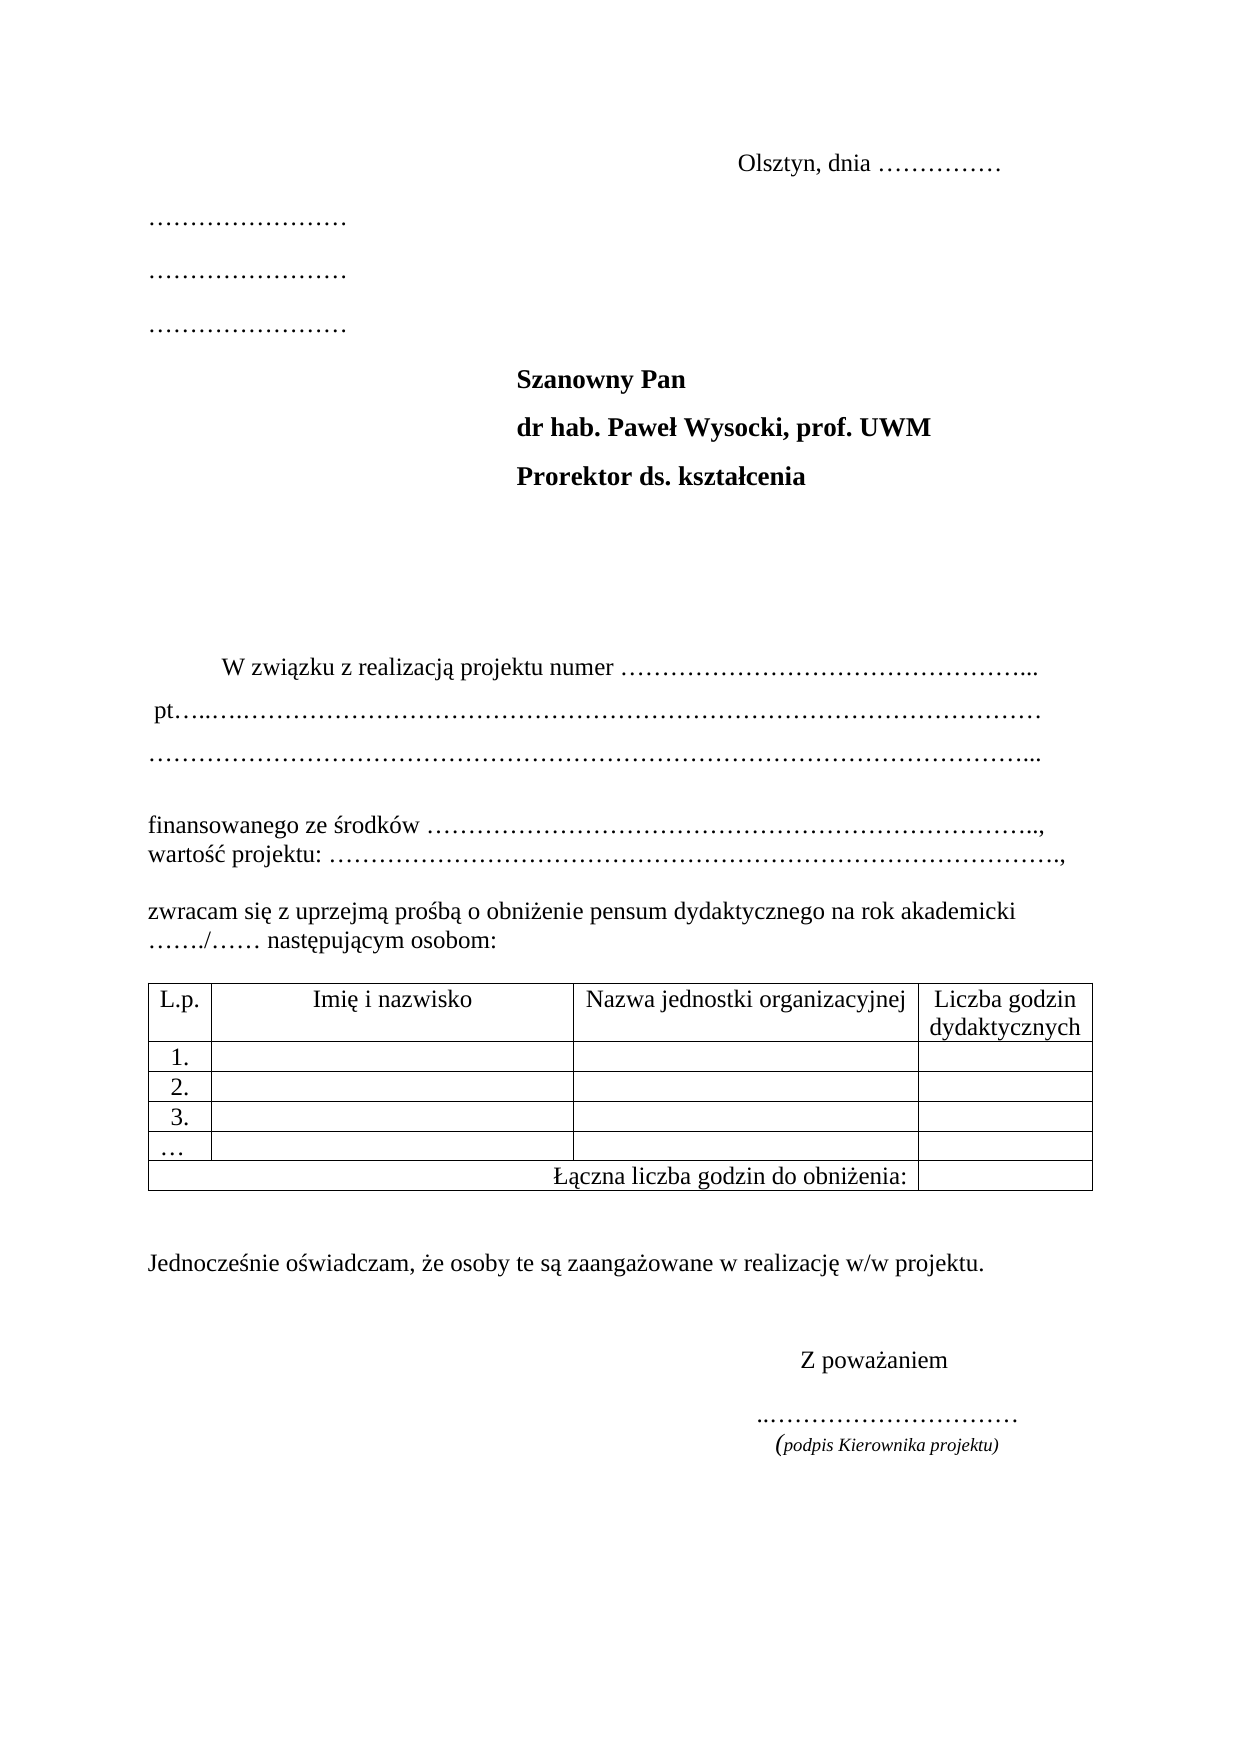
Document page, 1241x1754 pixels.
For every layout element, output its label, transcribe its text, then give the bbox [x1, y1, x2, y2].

text Prorektor ds. kształcenia [148, 460, 1092, 491]
text pt…..….…………………………………………………………………………………… [148, 695, 1092, 724]
table_cell 1. [149, 1042, 211, 1071]
text Olsztyn, dnia …………… [148, 148, 1092, 176]
table_cell 3. [149, 1102, 211, 1131]
table_header Liczba godzin dydaktycznych [919, 984, 1092, 1041]
text ……………………………………………………………………………………………... [148, 738, 1092, 767]
text zwracam się z uprzejmą prośbą o obniżenie pensum dydaktycznego na rok akademicki ……./…… następującym osobom: [148, 896, 1092, 954]
text wartość projektu: ……………………………………………………………………………., [148, 839, 1092, 868]
table_cell [212, 1102, 573, 1131]
table_cell [574, 1042, 918, 1071]
table_cell … [149, 1132, 211, 1160]
table_cell [919, 1161, 1092, 1190]
table_cell [212, 1132, 573, 1160]
text …………………… [148, 309, 1092, 338]
table_cell 2. [149, 1072, 211, 1101]
text W związku z realizacją projektu numer …………………………………………... [148, 652, 1092, 681]
table_header Nazwa jednostki organizacyjnej [574, 984, 918, 1041]
table_cell [574, 1072, 918, 1101]
table_cell [212, 1042, 573, 1071]
table_cell [919, 1132, 1092, 1160]
text …………………… [148, 256, 1092, 284]
table_cell [574, 1132, 918, 1160]
text finansowanego ze środków ……………………………………………………………….., [148, 810, 1092, 839]
text Jednocześnie oświadczam, że osoby te są zaangażowane w realizację w/w projektu. [148, 1248, 1092, 1277]
table_cell [919, 1072, 1092, 1101]
table_cell [212, 1072, 573, 1101]
table_cell [574, 1102, 918, 1131]
text (podpis Kierownika projektu) [148, 1428, 1092, 1456]
text Z poważaniem [148, 1345, 1092, 1374]
table_header Imię i nazwisko [212, 984, 573, 1041]
table_cell [919, 1042, 1092, 1071]
table_cell Łączna liczba godzin do obniżenia: [149, 1161, 918, 1190]
table_header L.p. [149, 984, 211, 1041]
table_cell [919, 1102, 1092, 1131]
text …………………… [148, 202, 1092, 231]
text ..………………………… [148, 1399, 1092, 1428]
text Szanowny Pan [148, 363, 1092, 394]
text dr hab. Paweł Wysocki, prof. UWM [148, 412, 1092, 443]
